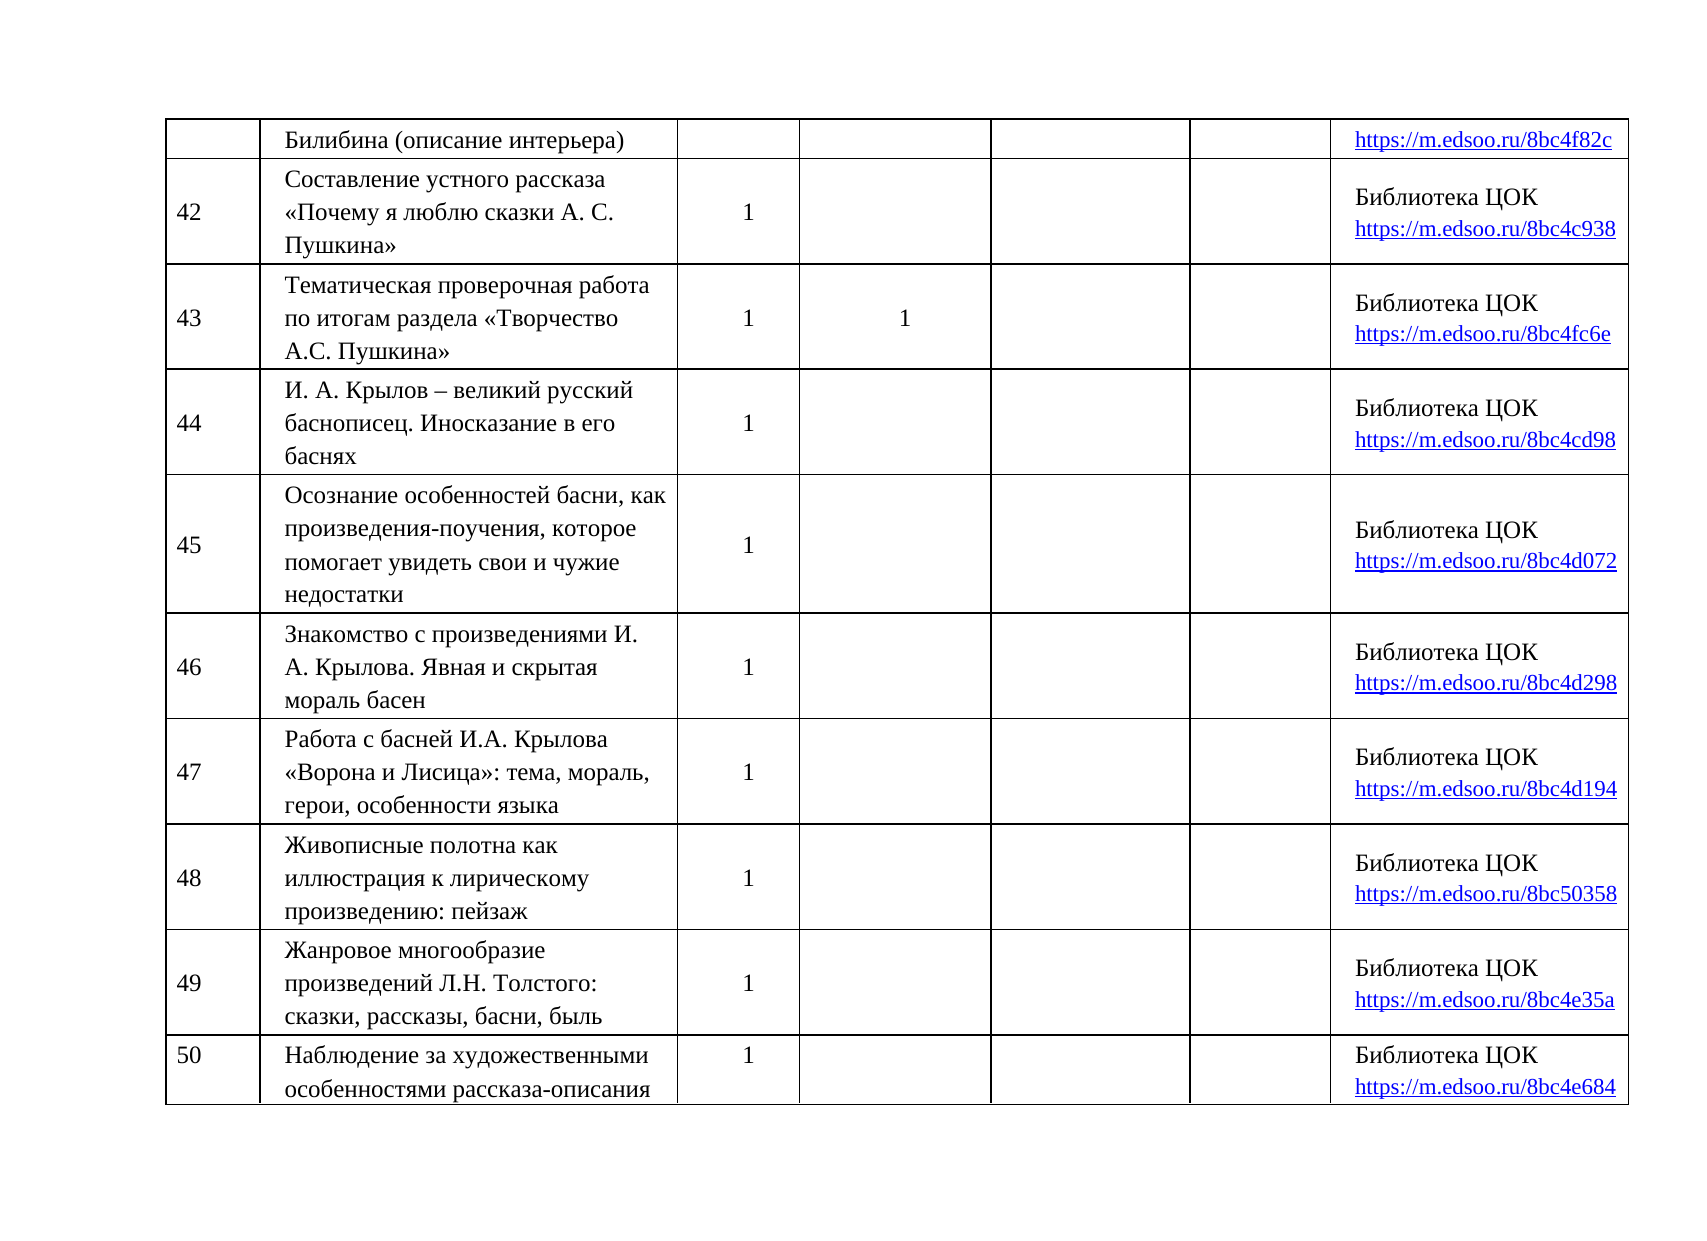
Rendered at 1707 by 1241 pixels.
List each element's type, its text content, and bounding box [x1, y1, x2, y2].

table_cell [800, 120, 990, 157]
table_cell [261, 120, 677, 157]
table_cell 1 [678, 825, 799, 928]
table_cell [992, 265, 1189, 368]
table_cell 1 [678, 370, 799, 474]
table_cell [1191, 159, 1330, 263]
table_cell [992, 370, 1189, 474]
table_cell 1 [678, 265, 799, 368]
table_cell Живописные полотна как иллюстрация к лирическому произведению: пейзаж [261, 825, 677, 928]
table_cell 41 [167, 120, 259, 157]
table_cell 1 [678, 1036, 799, 1103]
table_cell 45 [167, 475, 259, 612]
table_cell 1 [678, 719, 799, 823]
table_cell 1 [678, 120, 799, 157]
table_cell Библиотека ЦОК https://m.edsoo.ru/8bc4d194 [1331, 719, 1628, 823]
table_cell [992, 1036, 1189, 1103]
table_cell Составление устного рассказа «Почему я люблю сказки А. С. Пушкина» [261, 159, 677, 263]
table_cell Библиотека ЦОК https://m.edsoo.ru/8bc50358 [1331, 825, 1628, 928]
table_cell [1191, 265, 1330, 368]
table_cell 1 [678, 159, 799, 263]
table_cell 50 [167, 1036, 259, 1103]
table_cell 44 [167, 370, 259, 474]
table_cell [1191, 719, 1330, 823]
table_cell [800, 719, 990, 823]
table_cell [800, 930, 990, 1034]
table_cell Библиотека ЦОК https://m.edsoo.ru/8bc4d072 [1331, 475, 1628, 612]
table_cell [1331, 1036, 1628, 1103]
table_cell [800, 614, 990, 718]
table_cell Знакомство с произведениями И. А. Крылова. Явная и скрытая мораль басен [261, 614, 677, 718]
table_cell [800, 475, 990, 612]
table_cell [261, 1036, 677, 1103]
table_cell 1 [800, 265, 990, 368]
table_cell Библиотека ЦОК https://m.edsoo.ru/8bc4e35a [1331, 930, 1628, 1034]
table_cell Жанровое многообразие произведений Л.H. Толстого: сказки, рассказы, басни, быль [261, 930, 677, 1034]
table_cell Библиотека ЦОК https://m.edsoo.ru/8bc4d298 [1331, 614, 1628, 718]
table_cell [992, 475, 1189, 612]
table_cell Осознание особенностей басни, как произведения-поучения, которое помогает увидеть свои и чужие недостатки [261, 475, 677, 612]
table_cell И. А. Крылов – великий русский баснописец. Иносказание в его баснях [261, 370, 677, 474]
table_cell 49 [167, 930, 259, 1034]
table_cell [992, 719, 1189, 823]
table_cell Тематическая проверочная работа по итогам раздела «Творчество А.С. Пушкина» [261, 265, 677, 368]
table_cell 46 [167, 614, 259, 718]
table_cell 48 [167, 825, 259, 928]
table_cell [1191, 370, 1330, 474]
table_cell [1331, 120, 1628, 157]
table_cell Библиотека ЦОК https://m.edsoo.ru/8bc4fc6e [1331, 265, 1628, 368]
table_cell Библиотека ЦОК https://m.edsoo.ru/8bc4c938 [1331, 159, 1628, 263]
table_cell 47 [167, 719, 259, 823]
table_cell [992, 159, 1189, 263]
table_cell 1 [678, 930, 799, 1034]
table_cell [992, 614, 1189, 718]
table_cell 1 [678, 614, 799, 718]
table_cell [1191, 614, 1330, 718]
table_cell [1191, 1036, 1330, 1103]
table_cell [1191, 120, 1330, 157]
table_cell Работа с басней И.А. Крылова «Ворона и Лисица»: тема, мораль, герои, особенности языка [261, 719, 677, 823]
table_cell [1191, 825, 1330, 928]
table_cell [800, 825, 990, 928]
table_cell [992, 120, 1189, 157]
table_cell [800, 370, 990, 474]
table_cell 1 [678, 475, 799, 612]
table_cell [992, 825, 1189, 928]
table_cell [1191, 475, 1330, 612]
table_cell [1191, 930, 1330, 1034]
table_cell 42 [167, 159, 259, 263]
table_cell [992, 930, 1189, 1034]
table_cell [800, 159, 990, 263]
table_cell Библиотека ЦОК https://m.edsoo.ru/8bc4cd98 [1331, 370, 1628, 474]
table_cell [800, 1036, 990, 1103]
table_cell 43 [167, 265, 259, 368]
